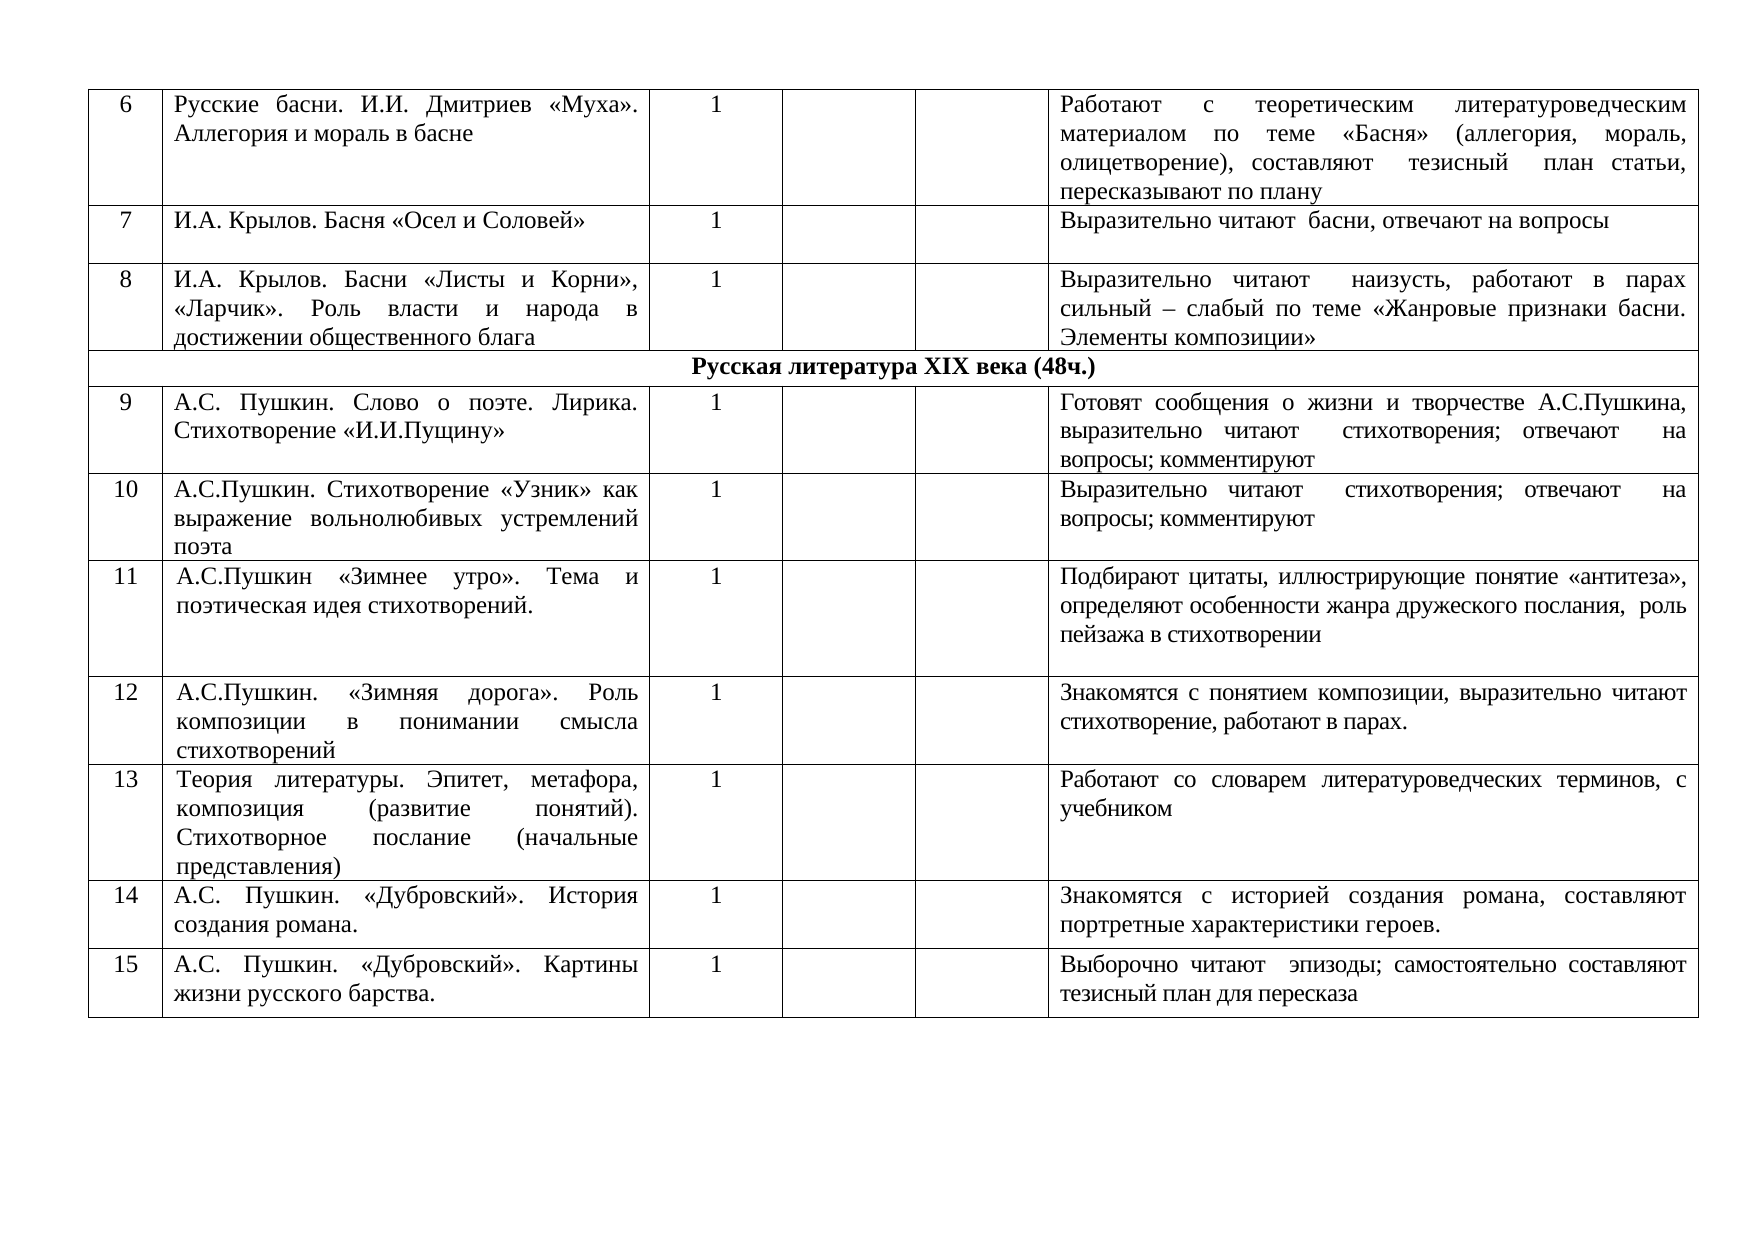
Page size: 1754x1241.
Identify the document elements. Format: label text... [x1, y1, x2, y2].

table_cell Выразительно читают басни, отвечают на вопросы [1049, 206, 1698, 263]
table_cell [783, 264, 915, 350]
table_cell 1 [650, 264, 782, 350]
table_cell А.С. Пушкин. Слово о поэте. Лирика. Стихотворение «И.И.Пущину» [163, 387, 649, 473]
table_cell 7 [89, 206, 162, 263]
table_cell [783, 474, 915, 560]
table_cell 10 [89, 474, 162, 560]
table_cell [783, 206, 915, 263]
table_cell Знакомятся с понятием композиции, выразительно читают стихотворение, работают в парах. [1049, 677, 1698, 763]
table_cell [783, 949, 915, 1017]
table_cell 9 [89, 387, 162, 473]
table_cell [916, 949, 1048, 1017]
table_cell [916, 881, 1048, 948]
table_cell 1 [650, 765, 782, 879]
table_cell Готовят сообщения о жизни и творчестве А.С.Пушкина, выразительно читают стихотворения; отвечают на вопросы; комментируют [1049, 387, 1698, 473]
table_cell Работают с теоретическим литературоведческим материалом по теме «Басня» (аллегория, мораль, олицетворение), составляют тезисный план статьи, пересказывают по плану [1049, 90, 1698, 204]
table_cell Русская литература XIX века (48ч.) [89, 351, 1698, 386]
table_cell Выразительно читают наизусть, работают в парах сильный – слабый по теме «Жанровые признаки басни. Элементы композиции» [1049, 264, 1698, 350]
table_cell [916, 90, 1048, 204]
table_cell 1 [650, 561, 782, 676]
table_cell 13 [89, 765, 162, 879]
table_cell Выборочно читают эпизоды; самостоятельно составляют тезисный план для пересказа [1049, 949, 1698, 1017]
table_cell И.А. Крылов. Басни «Листы и Корни», «Ларчик». Роль власти и народа в достижении общественного блага [163, 264, 649, 350]
table_cell А.С. Пушкин. «Дубровский». История создания романа. [163, 881, 649, 948]
table_cell [916, 206, 1048, 263]
table_cell Работают со словарем литературоведческих терминов, с учебником [1049, 765, 1698, 879]
table_cell Подбирают цитаты, иллюстрирующие понятие «антитеза», определяют особенности жанра дружеского послания, роль пейзажа в стихотворении [1049, 561, 1698, 676]
table_cell [916, 387, 1048, 473]
table_cell 15 [89, 949, 162, 1017]
table_cell И.А. Крылов. Басня «Осел и Соловей» [163, 206, 649, 263]
table_cell [783, 387, 915, 473]
table_cell 6 [89, 90, 162, 204]
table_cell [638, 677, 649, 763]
table_cell 1 [650, 90, 782, 204]
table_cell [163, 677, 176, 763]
table_cell Выразительно читают стихотворения; отвечают на вопросы; комментируют [1049, 474, 1698, 560]
table_cell 1 [650, 206, 782, 263]
table_cell 1 [650, 677, 782, 763]
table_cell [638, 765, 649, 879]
table_cell 14 [89, 881, 162, 948]
table_cell 11 [89, 561, 162, 676]
table_cell [783, 765, 915, 879]
table_cell [916, 677, 1048, 763]
table_cell 12 [89, 677, 162, 763]
table_cell 1 [650, 881, 782, 948]
table_cell [783, 561, 915, 676]
table_cell 8 [89, 264, 162, 350]
table_cell [783, 677, 915, 763]
table_cell Русские басни. И.И. Дмитриев «Муха». Аллегория и мораль в басне [163, 90, 649, 204]
table_cell 1 [650, 949, 782, 1017]
table_cell [916, 264, 1048, 350]
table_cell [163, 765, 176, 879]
table_cell А.С.Пушкин «Зимнее утро». Тема и поэтическая идея стихотворений. [163, 561, 649, 676]
table_cell 1 [650, 474, 782, 560]
table_cell [783, 90, 915, 204]
table_cell [916, 561, 1048, 676]
table_cell Знакомятся с историей создания романа, составляют портретные характеристики героев. [1049, 881, 1698, 948]
table_cell [916, 765, 1048, 879]
table_cell 1 [650, 387, 782, 473]
table_cell [783, 881, 915, 948]
table_cell А.С. Пушкин. «Дубровский». Картины жизни русского барства. [163, 949, 649, 1017]
table_cell [916, 474, 1048, 560]
table_cell А.С.Пушкин. Стихотворение «Узник» как выражение вольнолюбивых устремлений поэта [163, 474, 649, 560]
